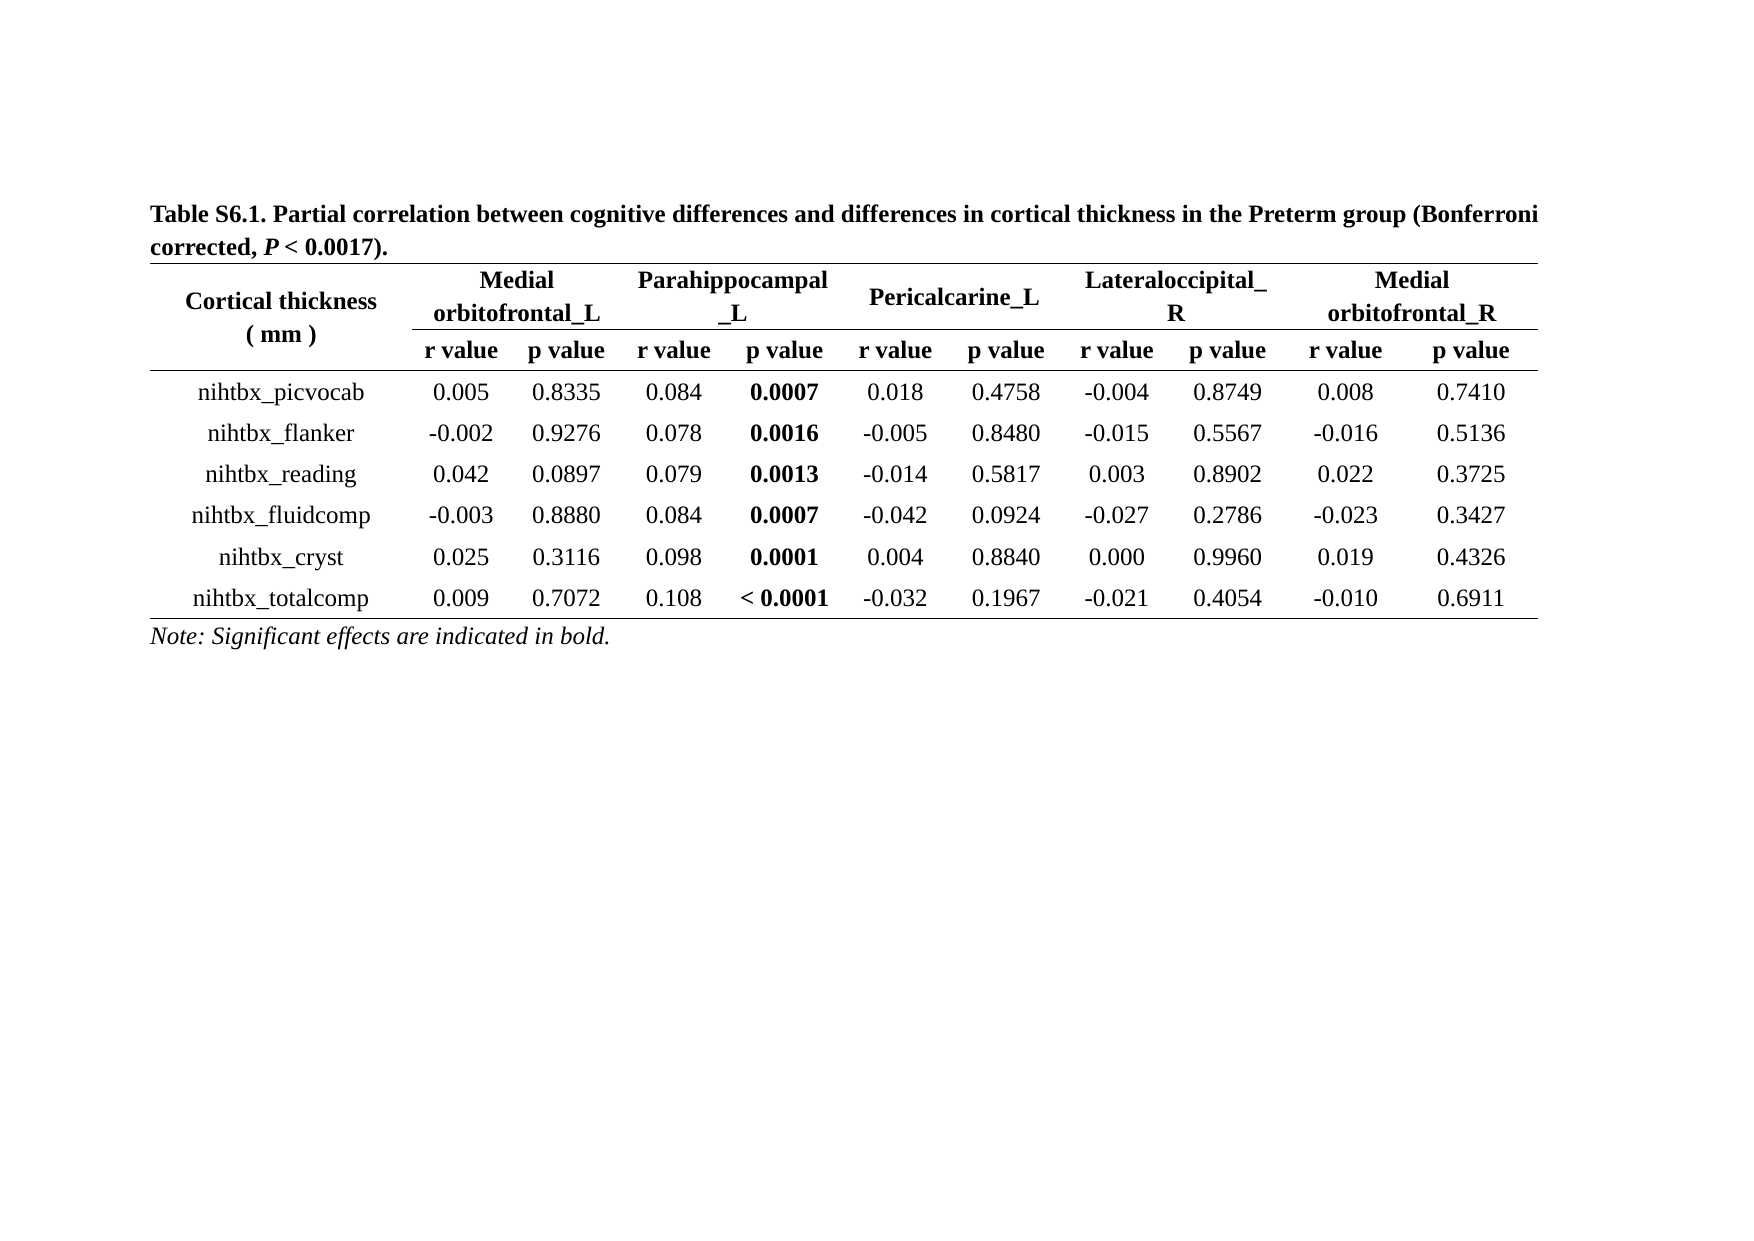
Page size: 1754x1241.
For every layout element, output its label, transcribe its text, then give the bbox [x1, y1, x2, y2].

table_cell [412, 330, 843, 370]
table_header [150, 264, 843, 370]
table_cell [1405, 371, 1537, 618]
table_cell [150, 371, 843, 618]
text Table S6.1. Partial correlation between cognitive differences and differences in cortical thickness in the Preterm group (Bonferroni corrected, P < 0.0017). [150, 198, 1604, 263]
text Note: Significant effects are indicated in bold. [150, 619, 1604, 652]
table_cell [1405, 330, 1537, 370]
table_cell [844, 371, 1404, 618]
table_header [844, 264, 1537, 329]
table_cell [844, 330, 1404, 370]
